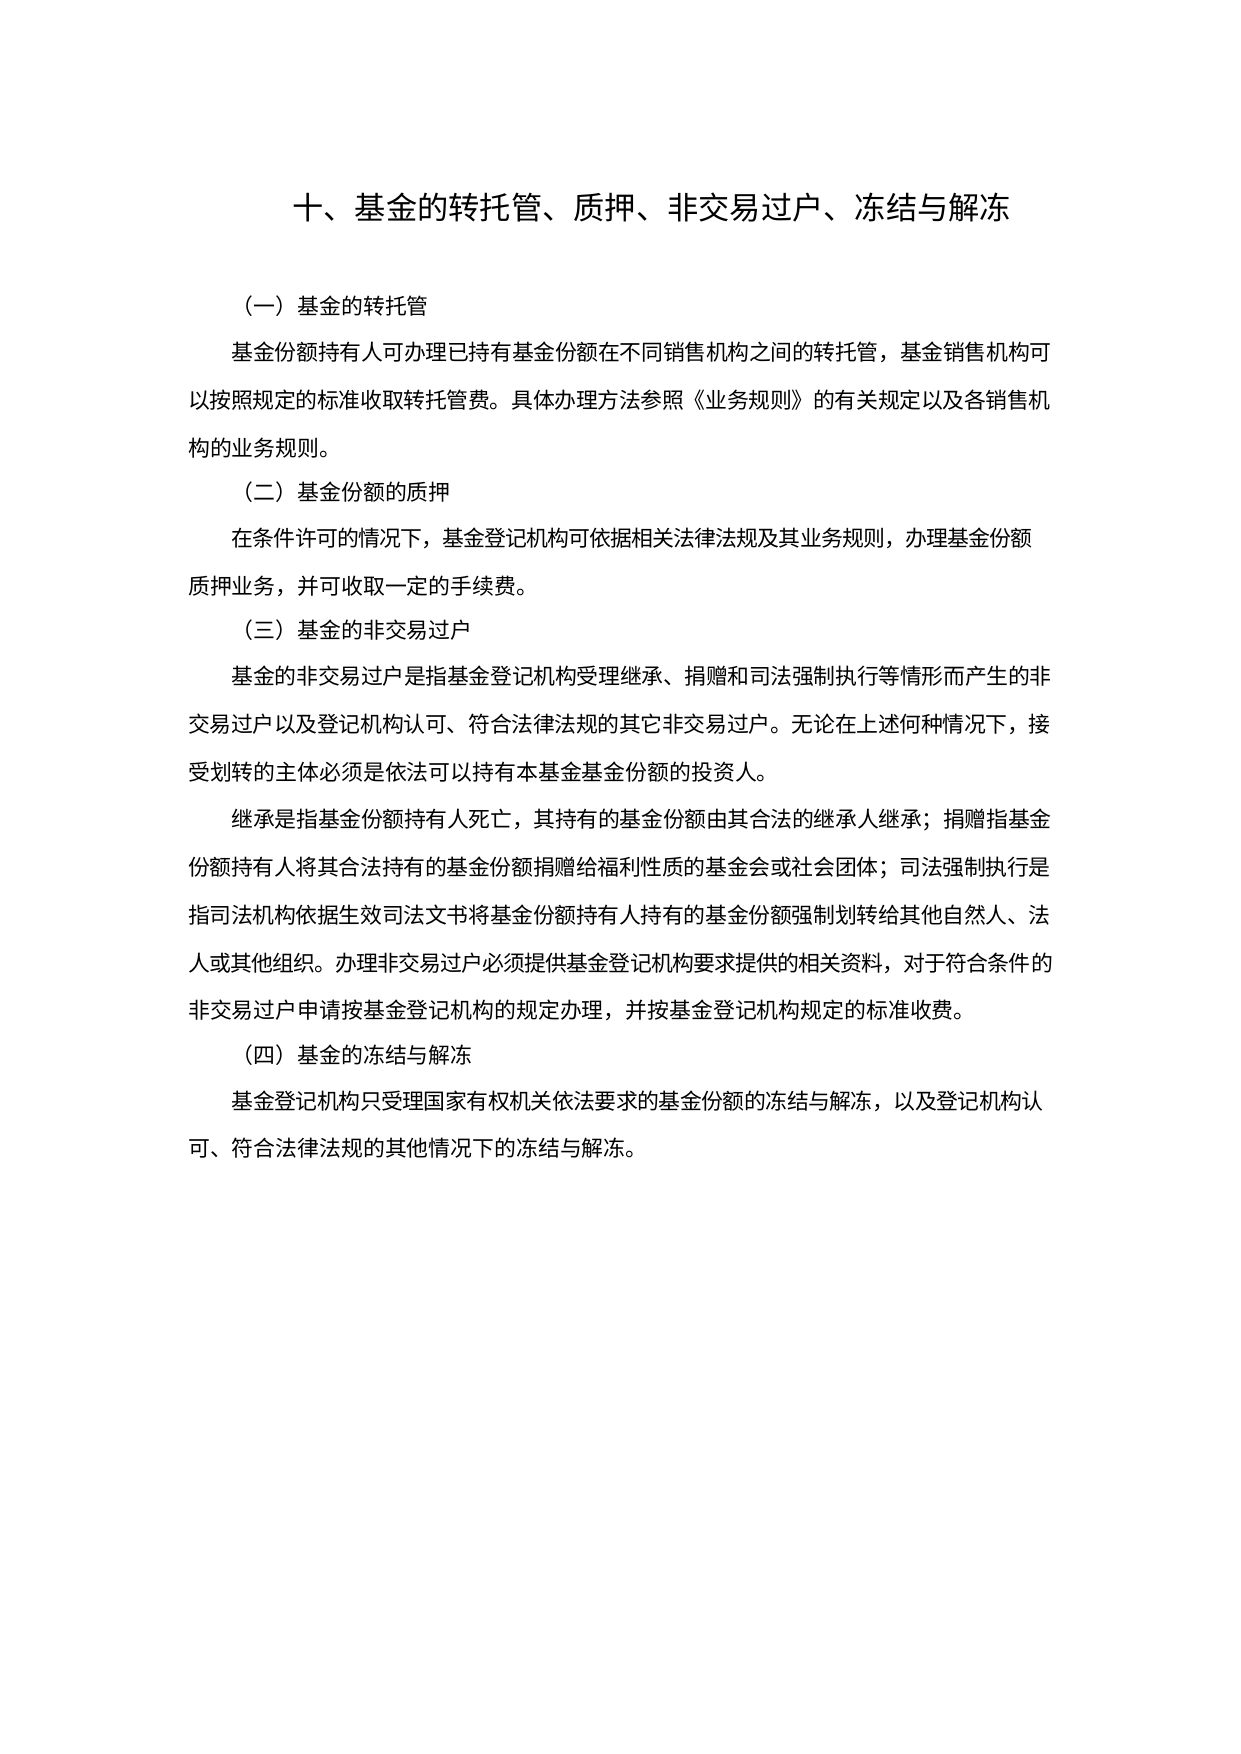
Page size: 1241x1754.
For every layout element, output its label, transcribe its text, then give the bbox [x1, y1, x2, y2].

text （四）基金的冻结与解冻 [232, 1041, 1142, 1069]
text 基金登记机构只受理国家有权机关依法要求的基金份额的冻结与解冻，以及登记机构认可、符合法律法规的其他情况下的冻结与解冻。 [188, 1084, 1053, 1163]
subtitle 十、基金的转托管、质押、非交易过户、冻结与解冻 [206, 183, 1097, 228]
text 基金份额持有人可办理已持有基金份额在不同销售机构之间的转托管，基金销售机构可以按照规定的标准收取转托管费。具体办理方法参照《业务规则》的有关规定以及各销售机构的业务规则。 [188, 335, 1053, 462]
text 继承是指基金份额持有人死亡，其持有的基金份额由其合法的继承人继承；捐赠指基金份额持有人将其合法持有的基金份额捐赠给福利性质的基金会或社会团体；司法强制执行是指司法机构依据生效司法文书将基金份额持有人持有的基金份额强制划转给其他自然人、法人或其他组织。办理非交易过户必须提供基金登记机构要求提供的相关资料，对于符合条件的非交易过户申请按基金登记机构的规定办理，并按基金登记机构规定的标准收费。 [188, 802, 1053, 1025]
text （二）基金份额的质押 [232, 478, 1142, 506]
text （一）基金的转托管 [232, 289, 1142, 320]
text （三）基金的非交易过户 [232, 616, 1142, 644]
text 在条件许可的情况下，基金登记机构可依据相关法律法规及其业务规则，办理基金份额质押业务，并可收取一定的手续费。 [188, 521, 1053, 600]
text 基金的非交易过户是指基金登记机构受理继承、捐赠和司法强制执行等情形而产生的非交易过户以及登记机构认可、符合法律法规的其它非交易过户。无论在上述何种情况下，接受划转的主体必须是依法可以持有本基金基金份额的投资人。 [188, 659, 1053, 786]
